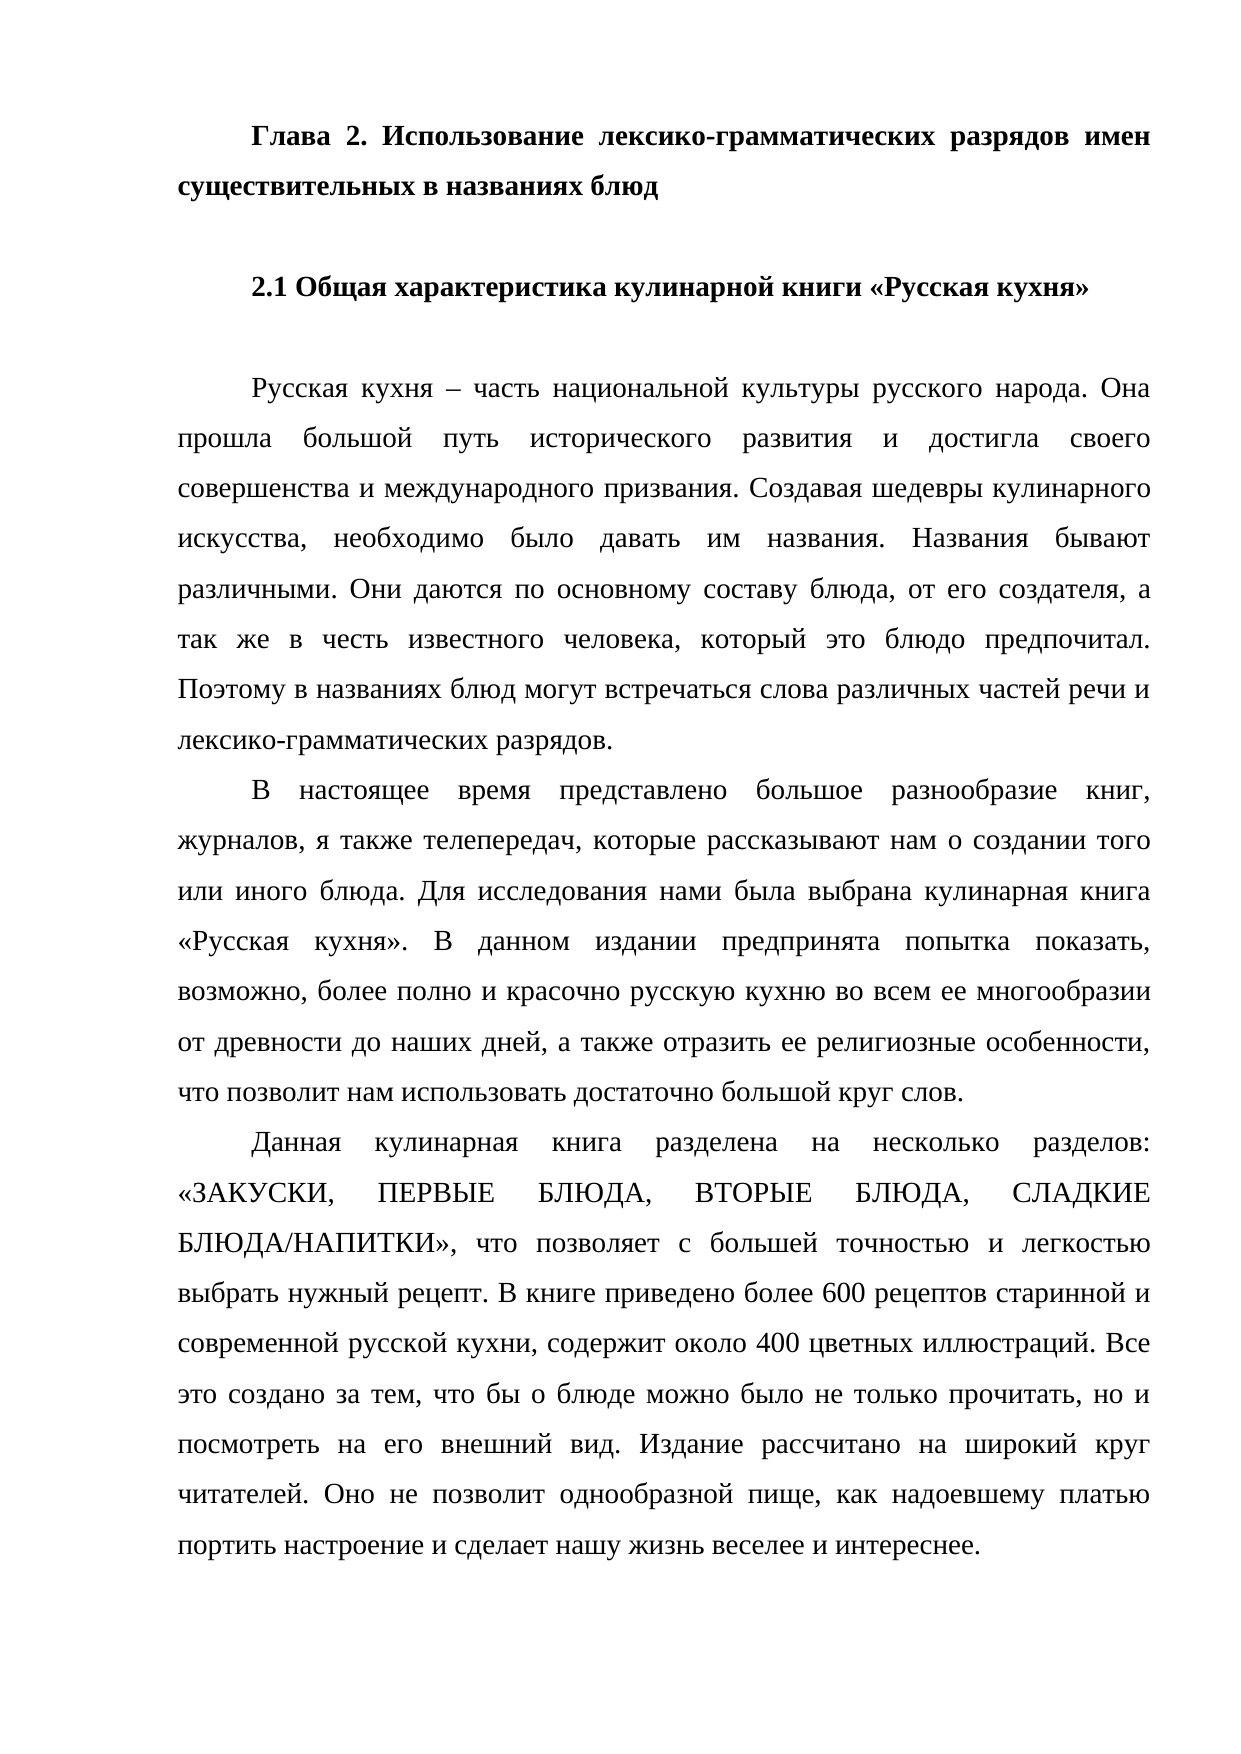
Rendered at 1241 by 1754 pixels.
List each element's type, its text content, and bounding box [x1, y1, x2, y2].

text 2.1 Общая характеристика кулинарной книги «Русская кухня» [177, 269, 1152, 303]
text Глава 2. Использование лексико-грамматических разрядов имен существительных в названиях блюд [177, 118, 1152, 202]
text Данная кулинарная книга разделена на несколько разделов: «ЗАКУСКИ, ПЕРВЫЕ БЛЮДА, ВТОРЫЕ БЛЮДА, СЛАДКИЕ БЛЮДА/НАПИТКИ», что позволяет с большей точностью и легкостью выбрать нужный рецепт. В книге приведено более 600 рецептов старинной и современной русской кухни, содержит около 400 цветных иллюстраций. Все это создано за тем, что бы о блюде можно было не только прочитать, но и посмотреть на его внешний вид. Издание рассчитано на широкий круг читателей. Оно не позволит однообразной пище, как надоевшему платью портить настроение и сделает нашу жизнь веселее и интереснее. [177, 1124, 1152, 1560]
text Русская кухня – часть национальной культуры русского народа. Она прошла большой путь исторического развития и достигла своего совершенства и международного призвания. Создавая шедевры кулинарного искусства, необходимо было давать им названия. Названия бывают различными. Они даются по основному составу блюда, от его создателя, а так же в честь известного человека, который это блюдо предпочитал. Поэтому в названиях блюд могут встречаться слова различных частей речи и лексико-грамматических разрядов. [177, 370, 1152, 755]
text В настоящее время представлено большое разнообразие книг, журналов, я также телепередач, которые рассказывают нам о создании того или иного блюда. Для исследования нами была выбрана кулинарная книга «Русская кухня». В данном издании предпринята попытка показать, возможно, более полно и красочно русскую кухню во всем ее многообразии от древности до наших дней, а также отразить ее религиозные особенности, что позволит нам использовать достаточно большой круг слов. [177, 772, 1152, 1108]
